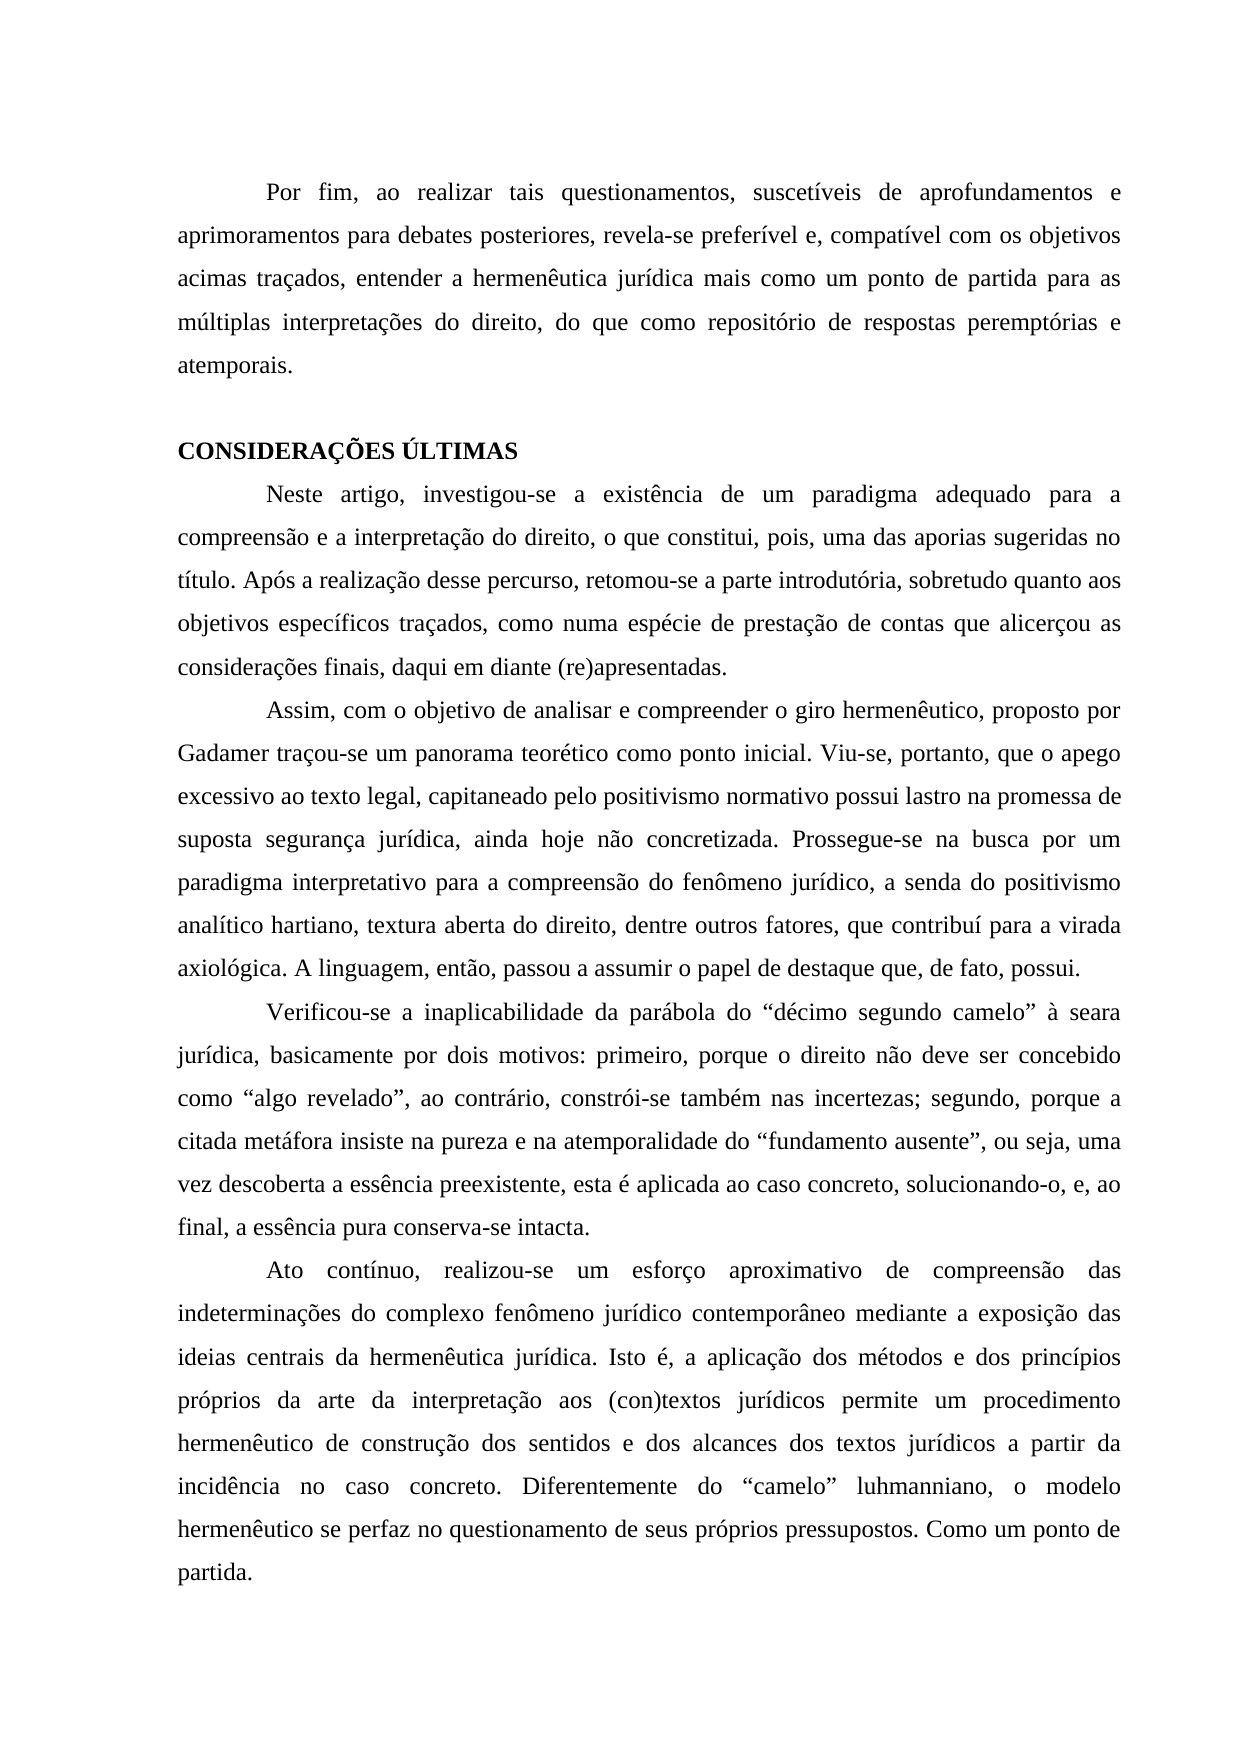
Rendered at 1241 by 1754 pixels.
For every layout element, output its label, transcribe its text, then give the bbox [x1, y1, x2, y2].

text Neste artigo, investigou-se a existência de um paradigma adequado para a compreensão e a interpretação do direito, o que constitui, pois, uma das aporias sugeridas no título. Após a realização desse percurso, retomou-se a parte introdutória, sobretudo quanto aos objetivos específicos traçados, como numa espécie de prestação de contas que alicerçou as considerações finais, daqui em diante (re)apresentadas. [177, 479, 1122, 680]
text CONSIDERAÇÕES ÚLTIMAS [177, 436, 1122, 465]
text Verificou-se a inaplicabilidade da parábola do “décimo segundo camelo” à seara jurídica, basicamente por dois motivos: primeiro, porque o direito não deve ser concebido como “algo revelado”, ao contrário, constrói-se também nas incertezas; segundo, porque a citada metáfora insiste na pureza e na atemporalidade do “fundamento ausente”, ou seja, uma vez descoberta a essência preexistente, esta é aplicada ao caso concreto, solucionando-o, e, ao final, a essência pura conserva-se intacta. [177, 997, 1122, 1241]
text Por fim, ao realizar tais questionamentos, suscetíveis de aprofundamentos e aprimoramentos para debates posteriores, revela-se preferível e, compatível com os objetivos acimas traçados, entender a hermenêutica jurídica mais como um ponto de partida para as múltiplas interpretações do direito, do que como repositório de respostas peremptórias e atemporais. [177, 177, 1122, 378]
text Assim, com o objetivo de analisar e compreender o giro hermenêutico, proposto por Gadamer traçou-se um panorama teorético como ponto inicial. Viu-se, portanto, que o apego excessivo ao texto legal, capitaneado pelo positivismo normativo possui lastro na promessa de suposta segurança jurídica, ainda hoje não concretizada. Prossegue-se na busca por um paradigma interpretativo para a compreensão do fenômeno jurídico, a senda do positivismo analítico hartiano, textura aberta do direito, dentre outros fatores, que contribuí para a virada axiológica. A linguagem, então, passou a assumir o papel de destaque que, de fato, possui. [177, 695, 1122, 982]
text Ato contínuo, realizou-se um esforço aproximativo de compreensão das indeterminações do complexo fenômeno jurídico contemporâneo mediante a exposição das ideias centrais da hermenêutica jurídica. Isto é, a aplicação dos métodos e dos princípios próprios da arte da interpretação aos (con)textos jurídicos permite um procedimento hermenêutico de construção dos sentidos e dos alcances dos textos jurídicos a partir da incidência no caso concreto. Diferentemente do “camelo” luhmanniano, o modelo hermenêutico se perfaz no questionamento de seus próprios pressupostos. Como um ponto de partida. [177, 1255, 1122, 1586]
